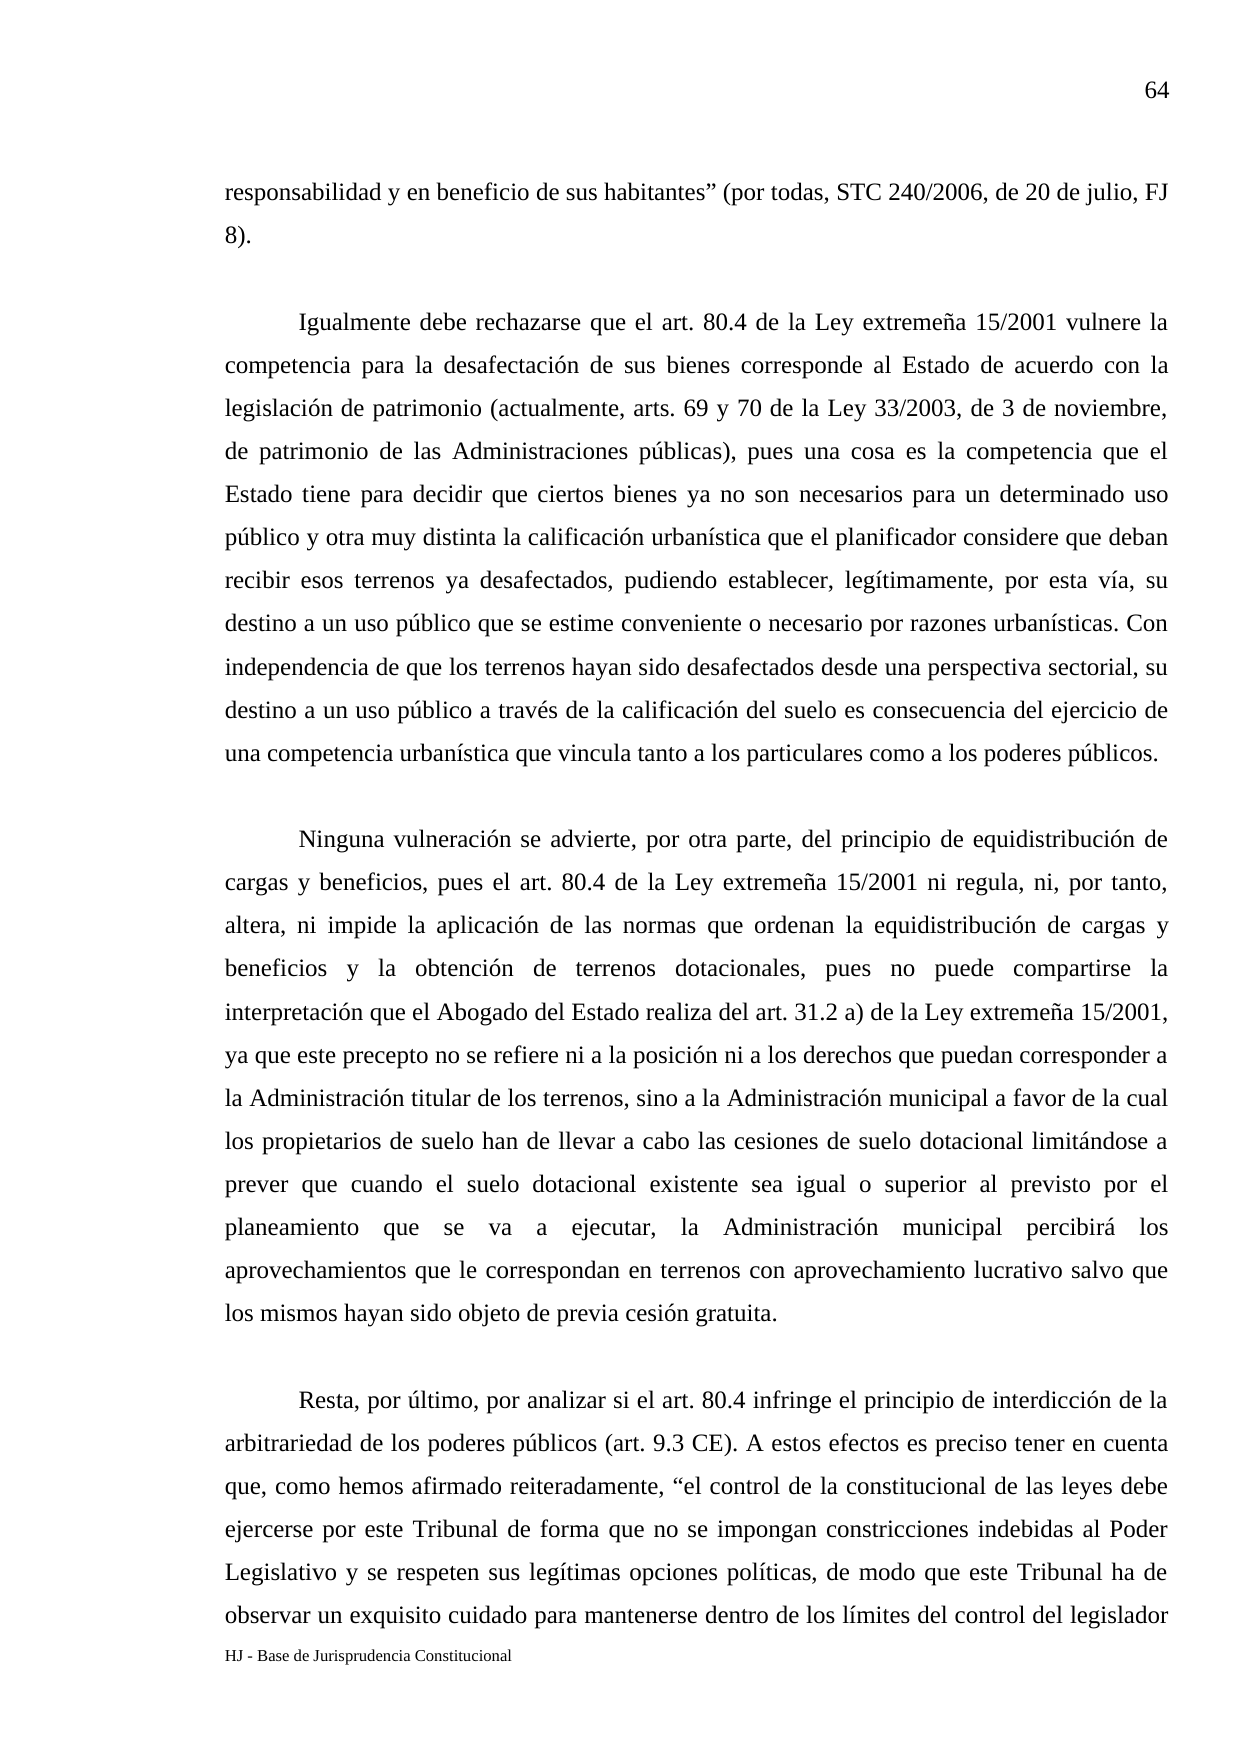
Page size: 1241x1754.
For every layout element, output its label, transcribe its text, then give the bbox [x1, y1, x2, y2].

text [224, 1385, 1169, 1629]
text Igualmente debe rechazarse que el art. 80.4 de la Ley extremeña 15/2001 vulnere la competencia para la desafectación de sus bienes corresponde al Estado de acuerdo con la legislación de patrimonio (actualmente, arts. 69 y 70 de la Ley 33/2003, de 3 de noviembre, de patrimonio de las Administraciones públicas), pues una cosa es la competencia que el Estado tiene para decidir que ciertos bienes ya no son necesarios para un determinado uso público y otra muy distinta la calificación urbanística que el planificador considere que deban recibir esos terrenos ya desafectados, pudiendo establecer, legítimamente, por esta vía, su destino a un uso público que se estime conveniente o necesario por razones urbanísticas. Con independencia de que los terrenos hayan sido desafectados desde una perspectiva sectorial, su destino a un uso público a través de la calificación del suelo es consecuencia del ejercicio de una competencia urbanística que vincula tanto a los particulares como a los poderes públicos. [224, 307, 1169, 767]
text Ninguna vulneración se advierte, por otra parte, del principio de equidistribución de cargas y beneficios, pues el art. 80.4 de la Ley extremeña 15/2001 ni regula, ni, por tanto, altera, ni impide la aplicación de las normas que ordenan la equidistribución de cargas y beneficios y la obtención de terrenos dotacionales, pues no puede compartirse la interpretación que el Abogado del Estado realiza del art. 31.2 a) de la Ley extremeña 15/2001, ya que este precepto no se refiere ni a la posición ni a los derechos que puedan corresponder a la Administración titular de los terrenos, sino a la Administración municipal a favor de la cual los propietarios de suelo han de llevar a cabo las cesiones de suelo dotacional limitándose a prever que cuando el suelo dotacional existente sea igual o superior al previsto por el planeamiento que se va a ejecutar, la Administración municipal percibirá los aprovechamientos que le correspondan en terrenos con aprovechamiento lucrativo salvo que los mismos hayan sido objeto de previa cesión gratuita. [224, 824, 1169, 1327]
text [224, 177, 1169, 249]
